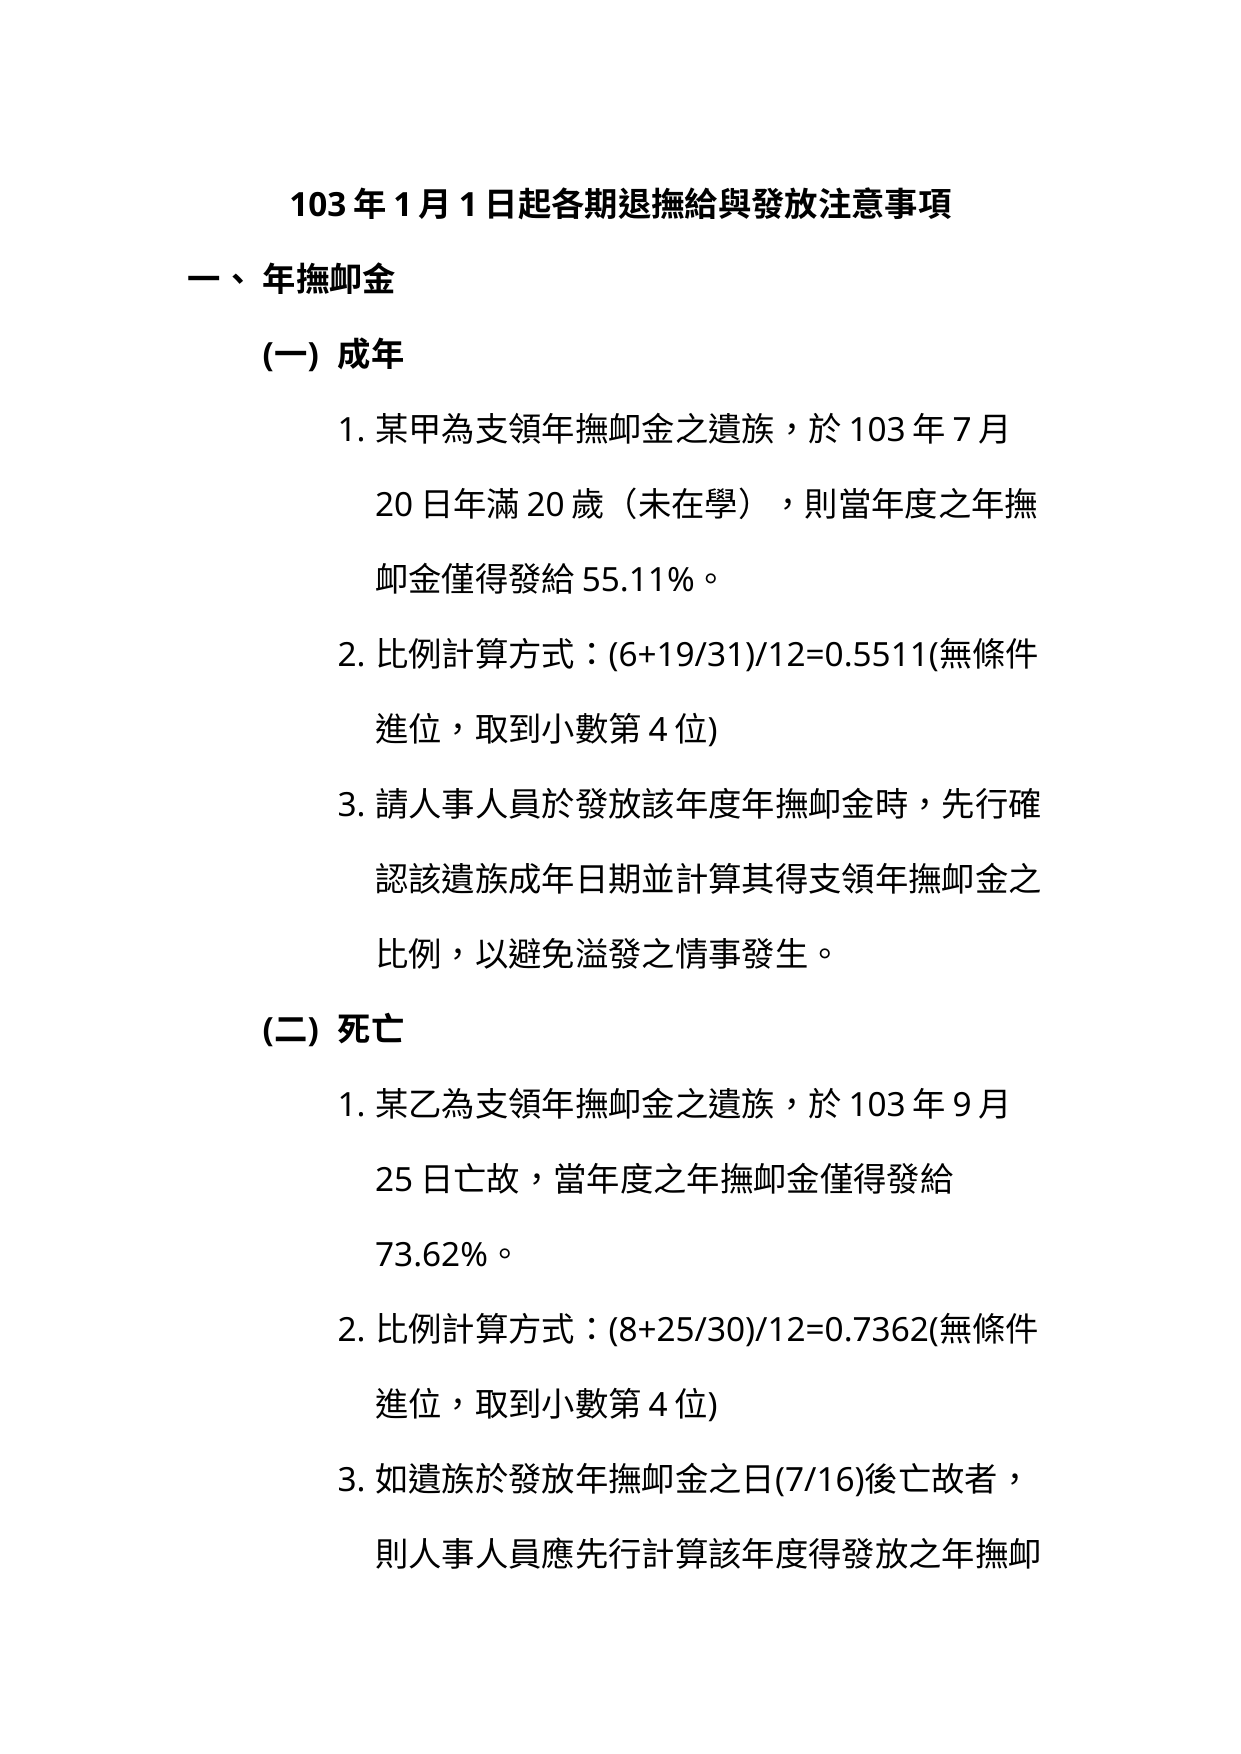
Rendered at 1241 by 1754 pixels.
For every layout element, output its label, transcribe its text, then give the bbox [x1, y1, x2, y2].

list 請人事人員於發放該年度年撫卹金時，先行確認該遺族成年日期並計算其得支領年撫卹金之比例，以避免溢發之情事發生。 [337, 764, 1053, 989]
list 成年 [262, 314, 1053, 389]
list 比例計算方式：(6+19/31)/12=0.5511(無條件進位，取到小數第4位) [337, 614, 1053, 764]
list 年撫卹金 [187, 239, 1053, 314]
list 比例計算方式：(8+25/30)/12=0.7362(無條件進位，取到小數第4位) [337, 1289, 1053, 1439]
text 103年1月1日起各期退撫給與發放注意事項 [187, 164, 1053, 239]
list 某乙為支領年撫卹金之遺族，於103年9月25日亡故，當年度之年撫卹金僅得發給73.62%。 [337, 1064, 1053, 1289]
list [337, 1439, 1053, 1589]
list 某甲為支領年撫卹金之遺族，於103年7月20日年滿20歲（未在學），則當年度之年撫卹金僅得發給55.11%。 [337, 389, 1053, 614]
list 死亡 [262, 989, 1053, 1064]
